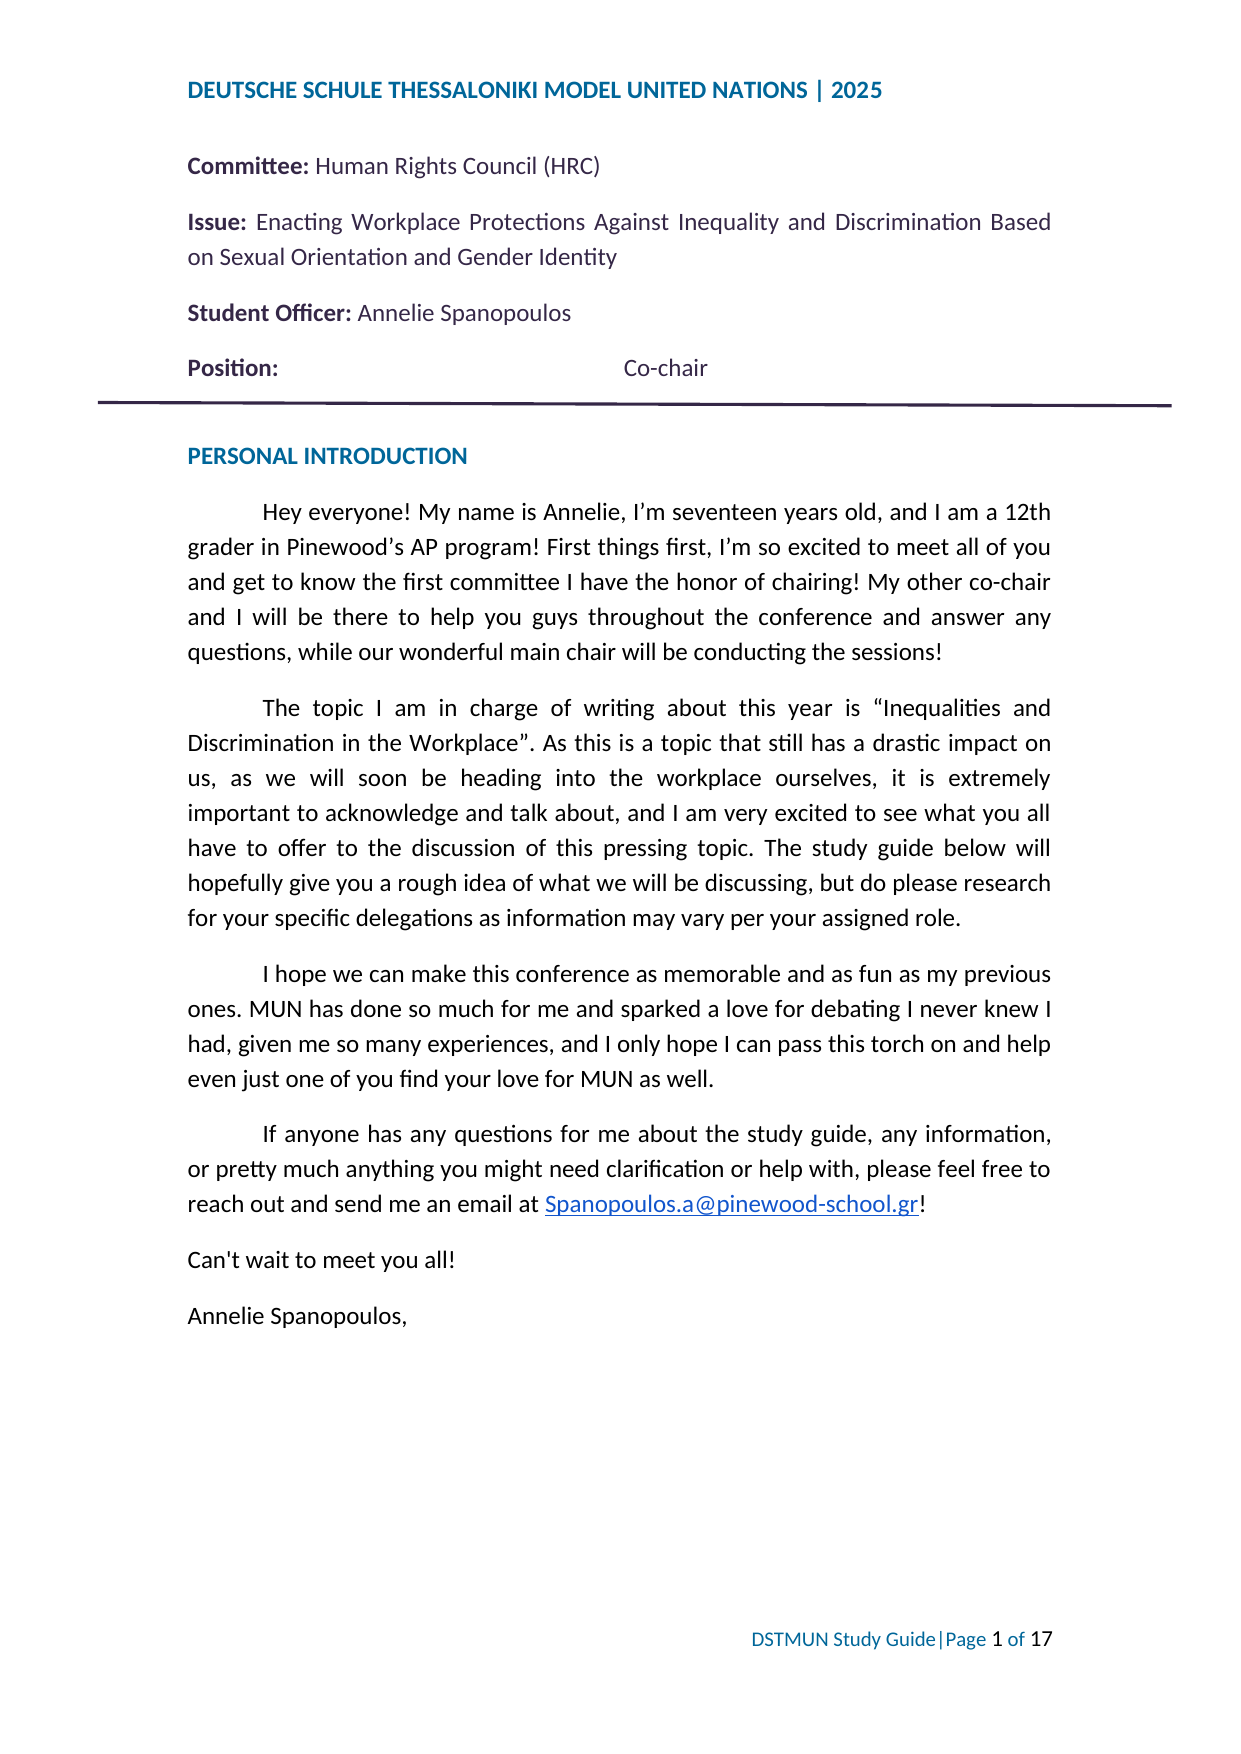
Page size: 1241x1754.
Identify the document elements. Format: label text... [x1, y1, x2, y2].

text Can't wait to meet you all! [187, 1244, 1053, 1275]
text Annelie Spanopoulos, [187, 1300, 1053, 1331]
text Hey everyone! My name is Annelie, I’m seventeen years old, and I am a 12th grader in Pinewood’s AP program! First things first, I’m so excited to meet all of you and get to know the first committee I have the honor of chairing! My other co-chair and I will be there to help you guys throughout the conference and answer any questions, while our wonderful main chair will be conducting the sessions! [187, 496, 1053, 667]
text Committee: Human Rights Council (HRC) [187, 150, 1053, 181]
text PERSONAL INTRODUCTION [187, 440, 1053, 471]
text Position: Co-chair [187, 352, 1053, 403]
text Issue: Enacting Workplace Protections Against Inequality and Discrimination Based on Sexual Orientation and Gender Identity [187, 206, 1053, 271]
text If anyone has any questions for me about the study guide, any information, or pretty much anything you might need clarification or help with, please feel free to reach out and send me an email at Spanopoulos.a@pinewood-school.gr! [187, 1118, 1053, 1219]
text The topic I am in charge of writing about this year is “Inequalities and Discrimination in the Workplace”. As this is a topic that still has a drastic impact on us, as we will soon be heading into the workplace ourselves, it is extremely important to acknowledge and talk about, and I am very excited to see what you all have to offer to the discussion of this pressing topic. The study guide below will hopefully give you a rough idea of what we will be discussing, but do please research for your specific delegations as information may vary per your assigned role. [187, 692, 1053, 932]
text I hope we can make this conference as memorable and as fun as my previous ones. MUN has done so much for me and sparked a love for debating I never knew I had, given me so many experiences, and I only hope I can pass this torch on and help even just one of you find your love for MUN as well. [187, 958, 1053, 1093]
text Student Officer: Annelie Spanopoulos [187, 297, 1053, 327]
